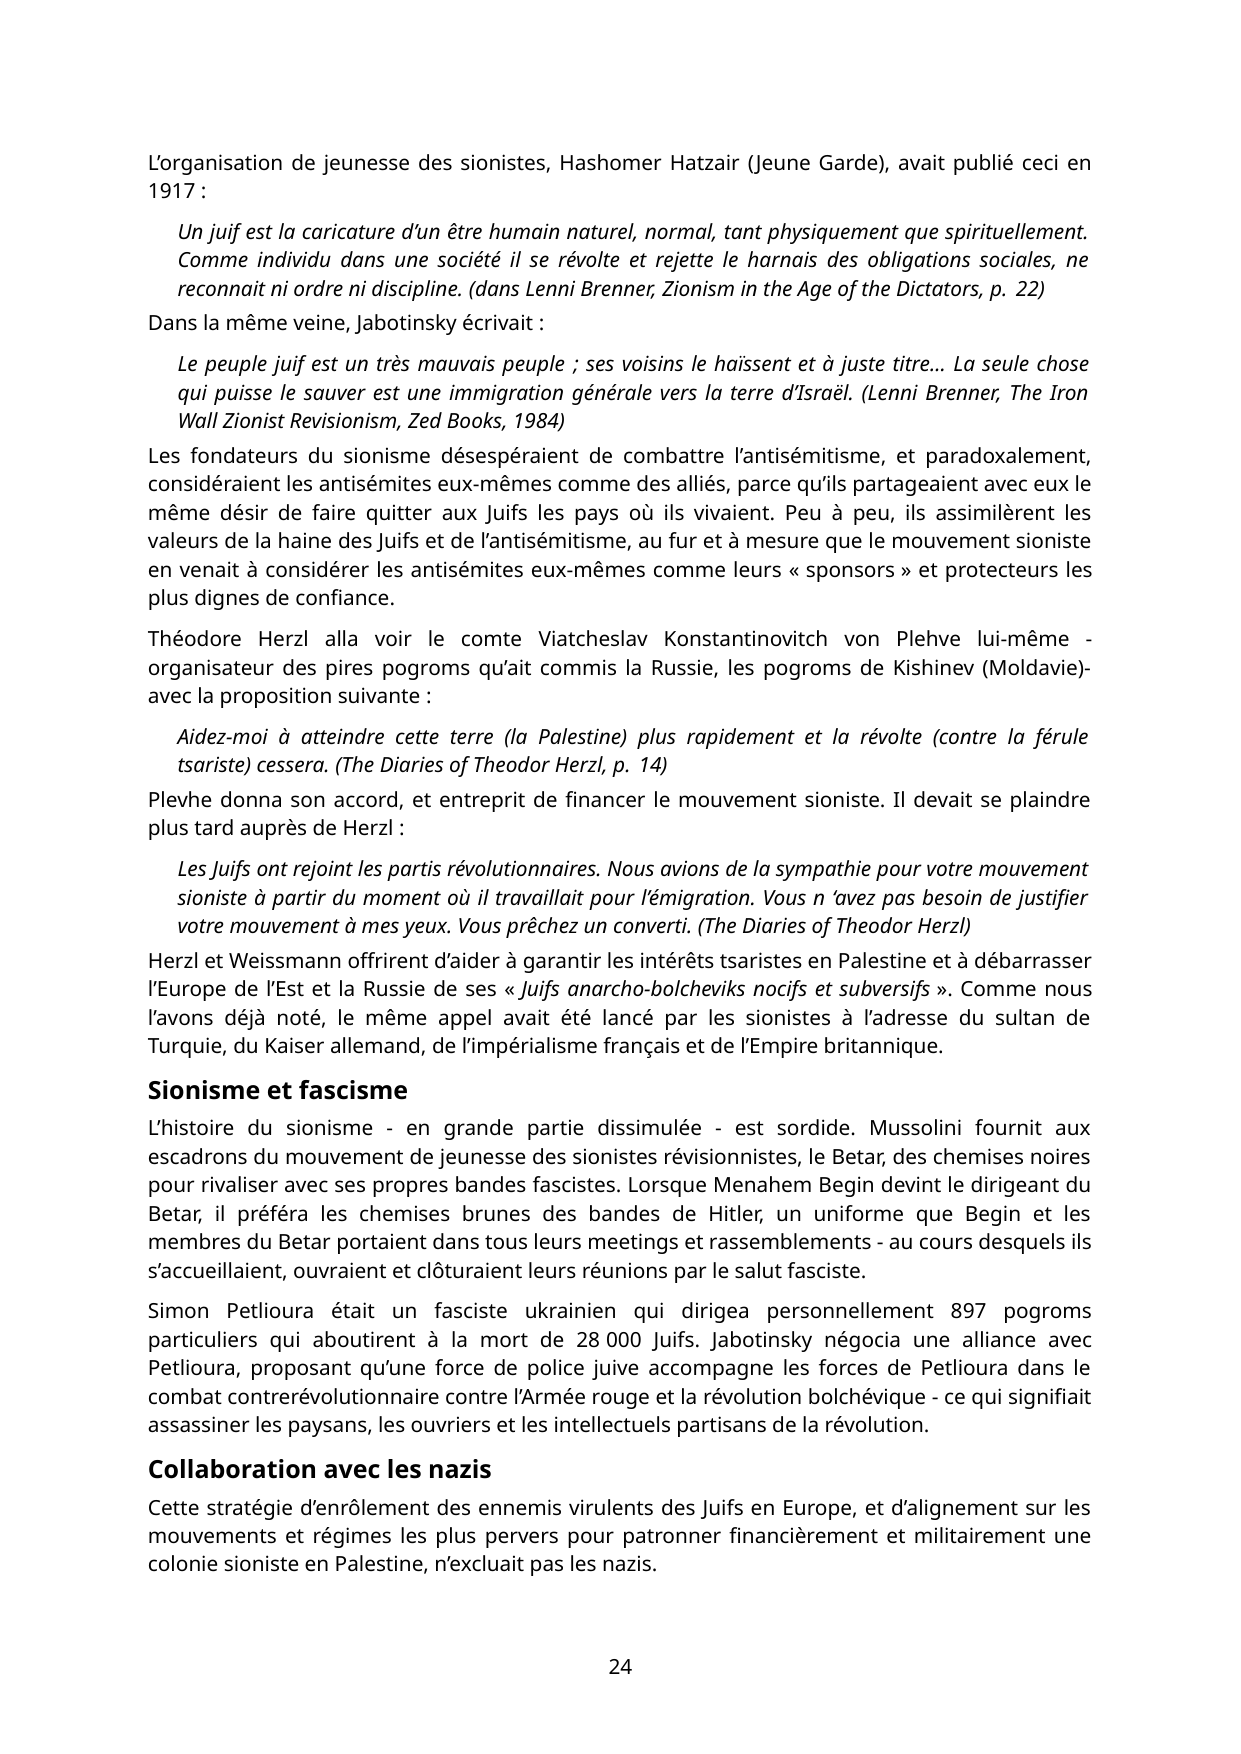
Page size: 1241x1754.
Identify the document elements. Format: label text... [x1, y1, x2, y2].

text Plevhe donna son accord, et entreprit de financer le mouvement sioniste. Il devait se plaindre plus tard auprès de Herzl : [148, 785, 1093, 842]
text L’histoire du sionisme - en grande partie dissimulée - est sordide. Mussolini fournit aux escadrons du mouvement de jeunesse des sionistes révisionnistes, le Betar, des chemises noires pour rivaliser avec ses propres bandes fascistes. Lorsque Menahem Begin devint le dirigeant du Betar, il préféra les chemises brunes des bandes de Hitler, un uniforme que Begin et les membres du Betar portaient dans tous leurs meetings et rassemblements - au cours desquels ils s’accueillaient, ouvraient et clôturaient leurs réunions par le salut fasciste. [148, 1113, 1093, 1284]
text Théodore Herzl alla voir le comte Viatcheslav Konstantinovitch von Plehve lui-même - organisateur des pires pogroms qu’ait commis la Russie, les pogroms de Kishinev (Moldavie)- avec la proposition suivante : [148, 624, 1093, 709]
text Cette stratégie d’enrôlement des ennemis virulents des Juifs en Europe, et d’alignement sur les mouvements et régimes les plus pervers pour patronner financièrement et militairement une colonie sioniste en Palestine, n’excluait pas les nazis. [148, 1493, 1093, 1578]
text Dans la même veine, Jabotinsky écrivait : [148, 308, 1093, 337]
text Les fondateurs du sionisme désespéraient de combattre l’antisémitisme, et paradoxalement, considéraient les antisémites eux-mêmes comme des alliés, parce qu’ils partageaient avec eux le même désir de faire quitter aux Juifs les pays où ils vivaient. Peu à peu, ils assimilèrent les valeurs de la haine des Juifs et de l’antisémitisme, au fur et à mesure que le mouvement sioniste en venait à considérer les antisémites eux-mêmes comme leurs « sponsors » et protecteurs les plus dignes de confiance. [148, 441, 1093, 612]
text Les Juifs ont rejoint les partis révolutionnaires. Nous avions de la sympathie pour votre mouvement sioniste à partir du moment où il travaillait pour l’émigration. Vous n ‘avez pas besoin de justifier votre mouvement à mes yeux. Vous prêchez un converti. (The Diaries of Theodor Herzl) [177, 854, 1093, 940]
subtitle Sionisme et fascisme [148, 1072, 1093, 1106]
text Le peuple juif est un très mauvais peuple ; ses voisins le haïssent et à juste titre... La seule chose qui puisse le sauver est une immigration générale vers la terre d’Israël. (Lenni Brenner, The Iron Wall Zionist Revisionism, Zed Books, 1984) [177, 349, 1093, 435]
text L’organisation de jeunesse des sionistes, Hashomer Hatzair (Jeune Garde), avait publié ceci en 1917 : [148, 148, 1093, 204]
text Simon Petlioura était un fasciste ukrainien qui dirigea personnellement 897 pogroms particuliers qui aboutirent à la mort de 28 000 Juifs. Jabotinsky négocia une alliance avec Petlioura, proposant qu’une force de police juive accompagne les forces de Petlioura dans le combat contrerévolutionnaire contre l’Armée rouge et la révolution bolchévique - ce qui signifiait assassiner les paysans, les ouvriers et les intellectuels partisans de la révolution. [148, 1297, 1093, 1439]
text Herzl et Weissmann offrirent d’aider à garantir les intérêts tsaristes en Palestine et à débarrasser l’Europe de l’Est et la Russie de ses « Juifs anarcho-bolcheviks nocifs et subversifs ». Comme nous l’avons déjà noté, le même appel avait été lancé par les sionistes à l’adresse du sultan de Turquie, du Kaiser allemand, de l’impérialisme français et de l’Empire britannique. [148, 946, 1093, 1060]
text Un juif est la caricature d’un être humain naturel, normal, tant physiquement que spirituellement. Comme individu dans une société il se révolte et rejette le harnais des obligations sociales, ne reconnait ni ordre ni discipline. (dans Lenni Brenner, Zionism in the Age of the Dictators, p. 22) [177, 217, 1093, 302]
text Aidez-moi à atteindre cette terre (la Palestine) plus rapidement et la révolte (contre la férule tsariste) cessera. (The Diaries of Theodor Herzl, p. 14) [177, 722, 1093, 779]
subtitle Collaboration avec les nazis [148, 1451, 1093, 1485]
